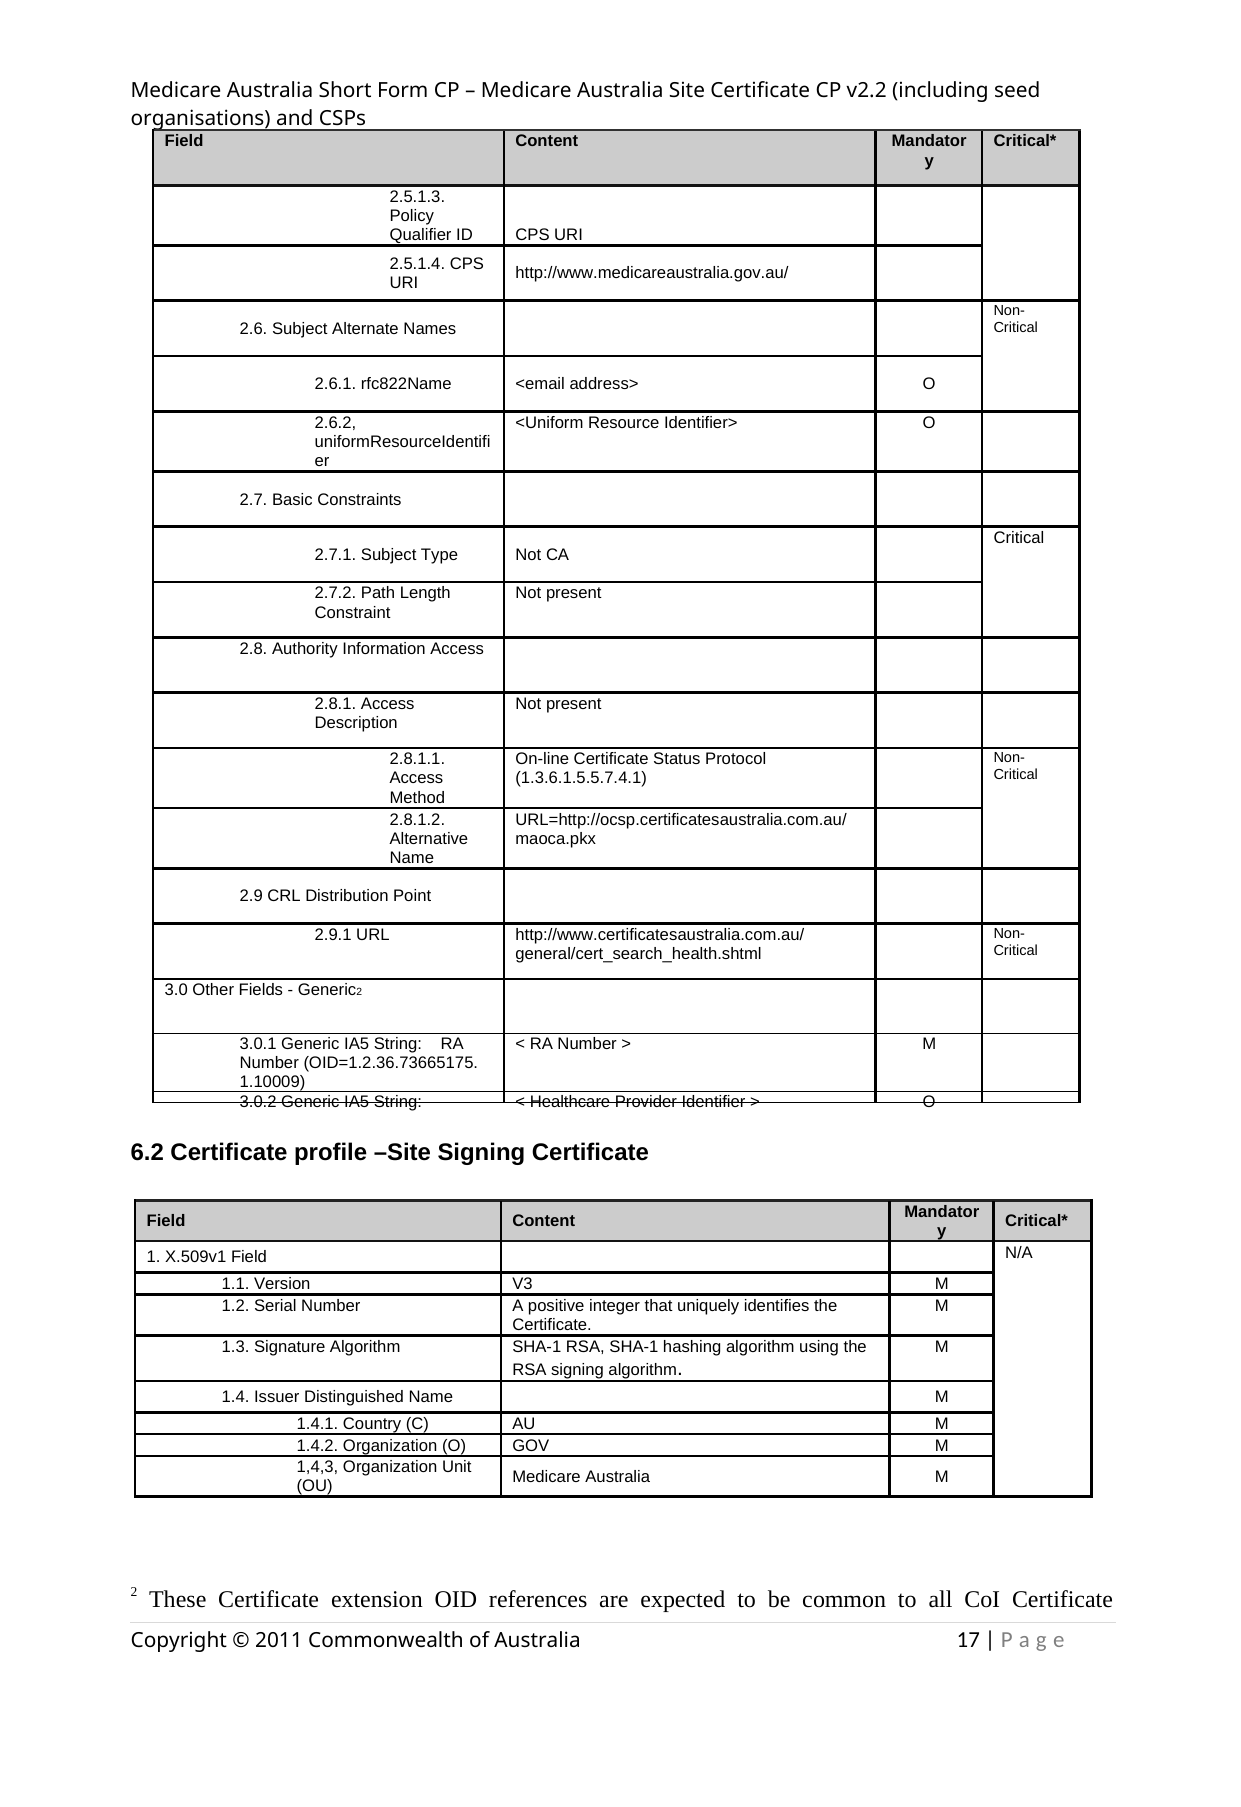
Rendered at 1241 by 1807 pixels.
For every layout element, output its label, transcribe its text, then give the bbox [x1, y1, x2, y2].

text 6.2 Certificate profile –Site Signing Certificate [130, 377, 1116, 1166]
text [130, 1584, 1116, 1613]
